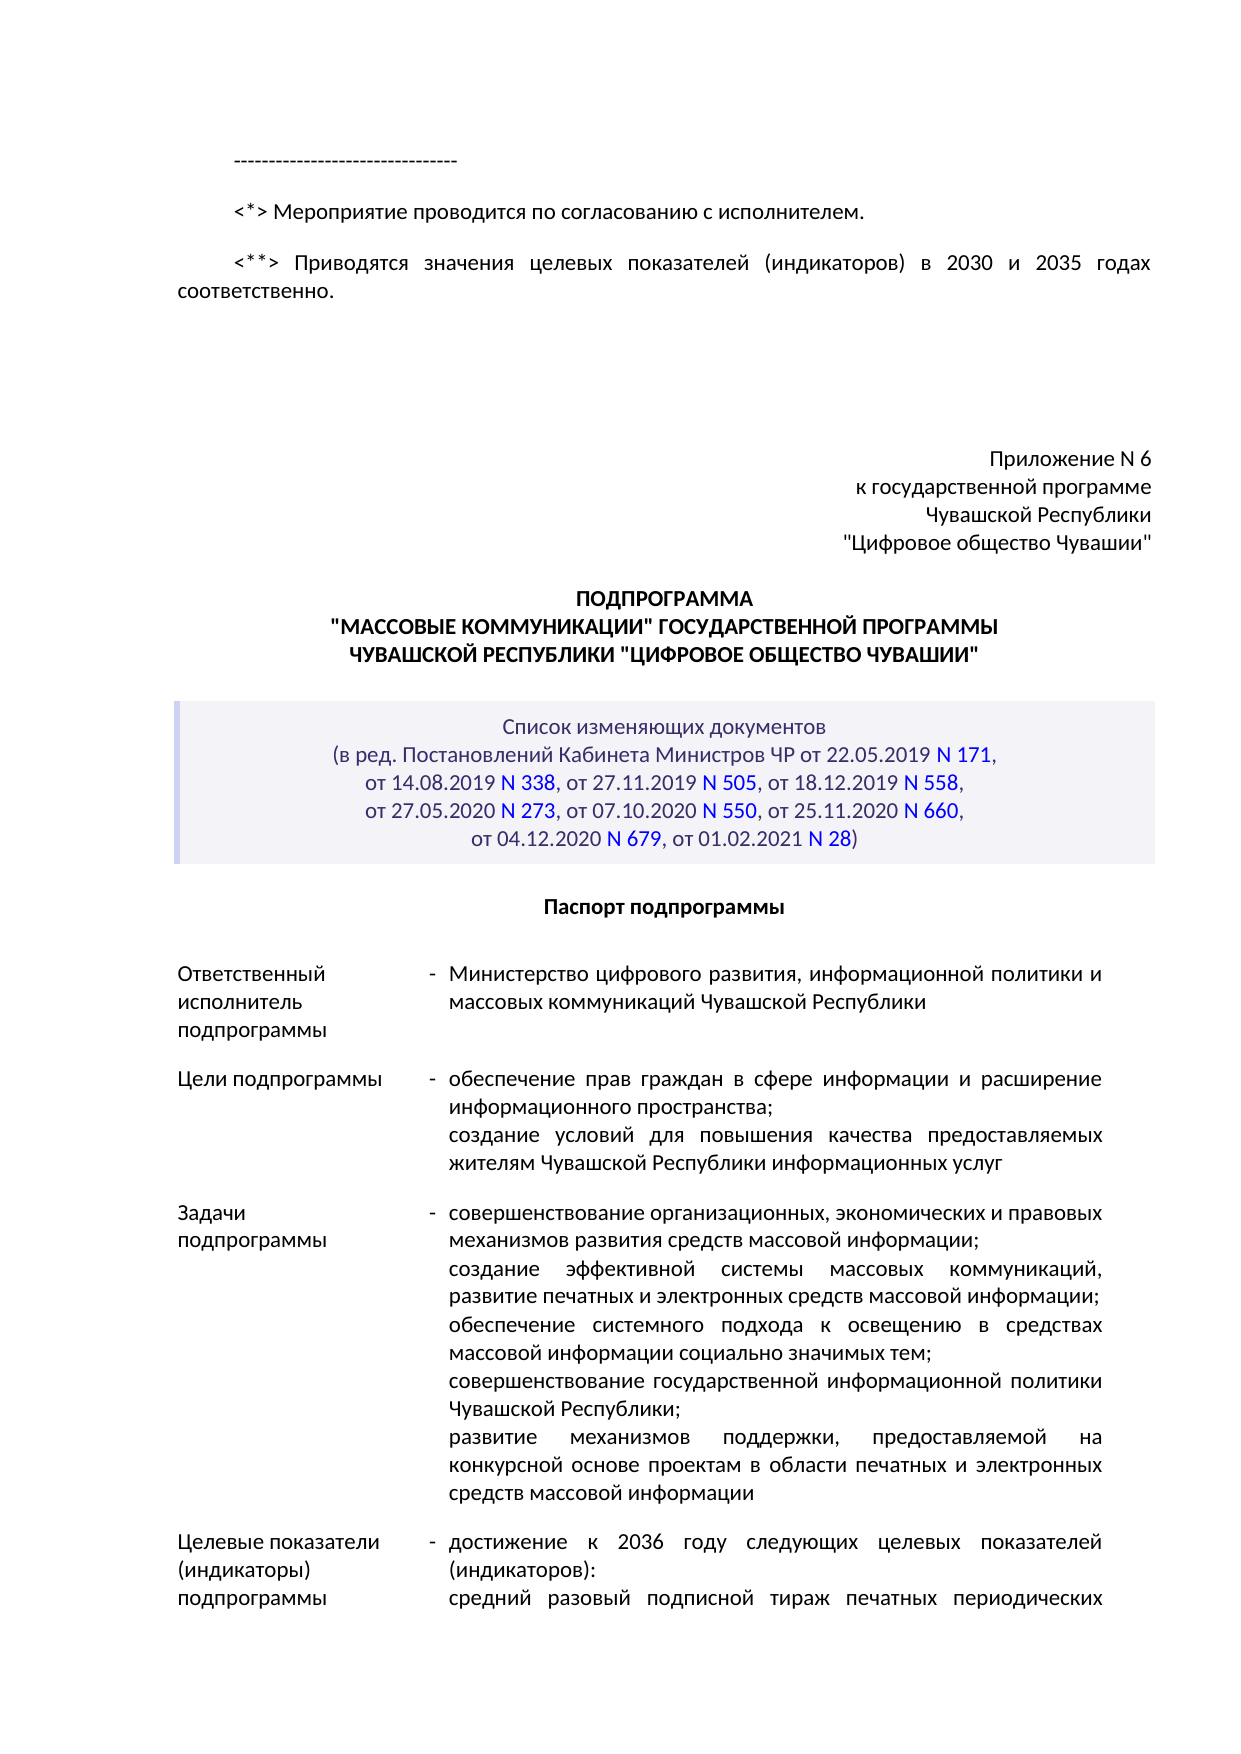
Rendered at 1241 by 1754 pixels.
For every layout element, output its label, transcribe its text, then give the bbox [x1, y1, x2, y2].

text "Цифровое общество Чувашии" [177, 528, 1152, 556]
text <**> Приводятся значения целевых показателей (индикаторов) в 2030 и 2035 годах соответственно. [177, 248, 1152, 304]
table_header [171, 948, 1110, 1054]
title "МАССОВЫЕ КОММУНИКАЦИИ" ГОСУДАРСТВЕННОЙ ПРОГРАММЫ [177, 612, 1152, 640]
text <*> Мероприятие проводится по согласованию с исполнителем. [177, 197, 1152, 225]
text -------------------------------- [177, 146, 1152, 174]
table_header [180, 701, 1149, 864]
title Паспорт подпрограммы [177, 892, 1152, 920]
text Приложение N 6 [177, 444, 1152, 472]
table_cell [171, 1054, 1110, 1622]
text Чувашской Республики [177, 500, 1152, 528]
text к государственной программе [177, 472, 1152, 500]
title ЧУВАШСКОЙ РЕСПУБЛИКИ "ЦИФРОВОЕ ОБЩЕСТВО ЧУВАШИИ" [177, 640, 1152, 668]
title ПОДПРОГРАММА [177, 584, 1152, 612]
